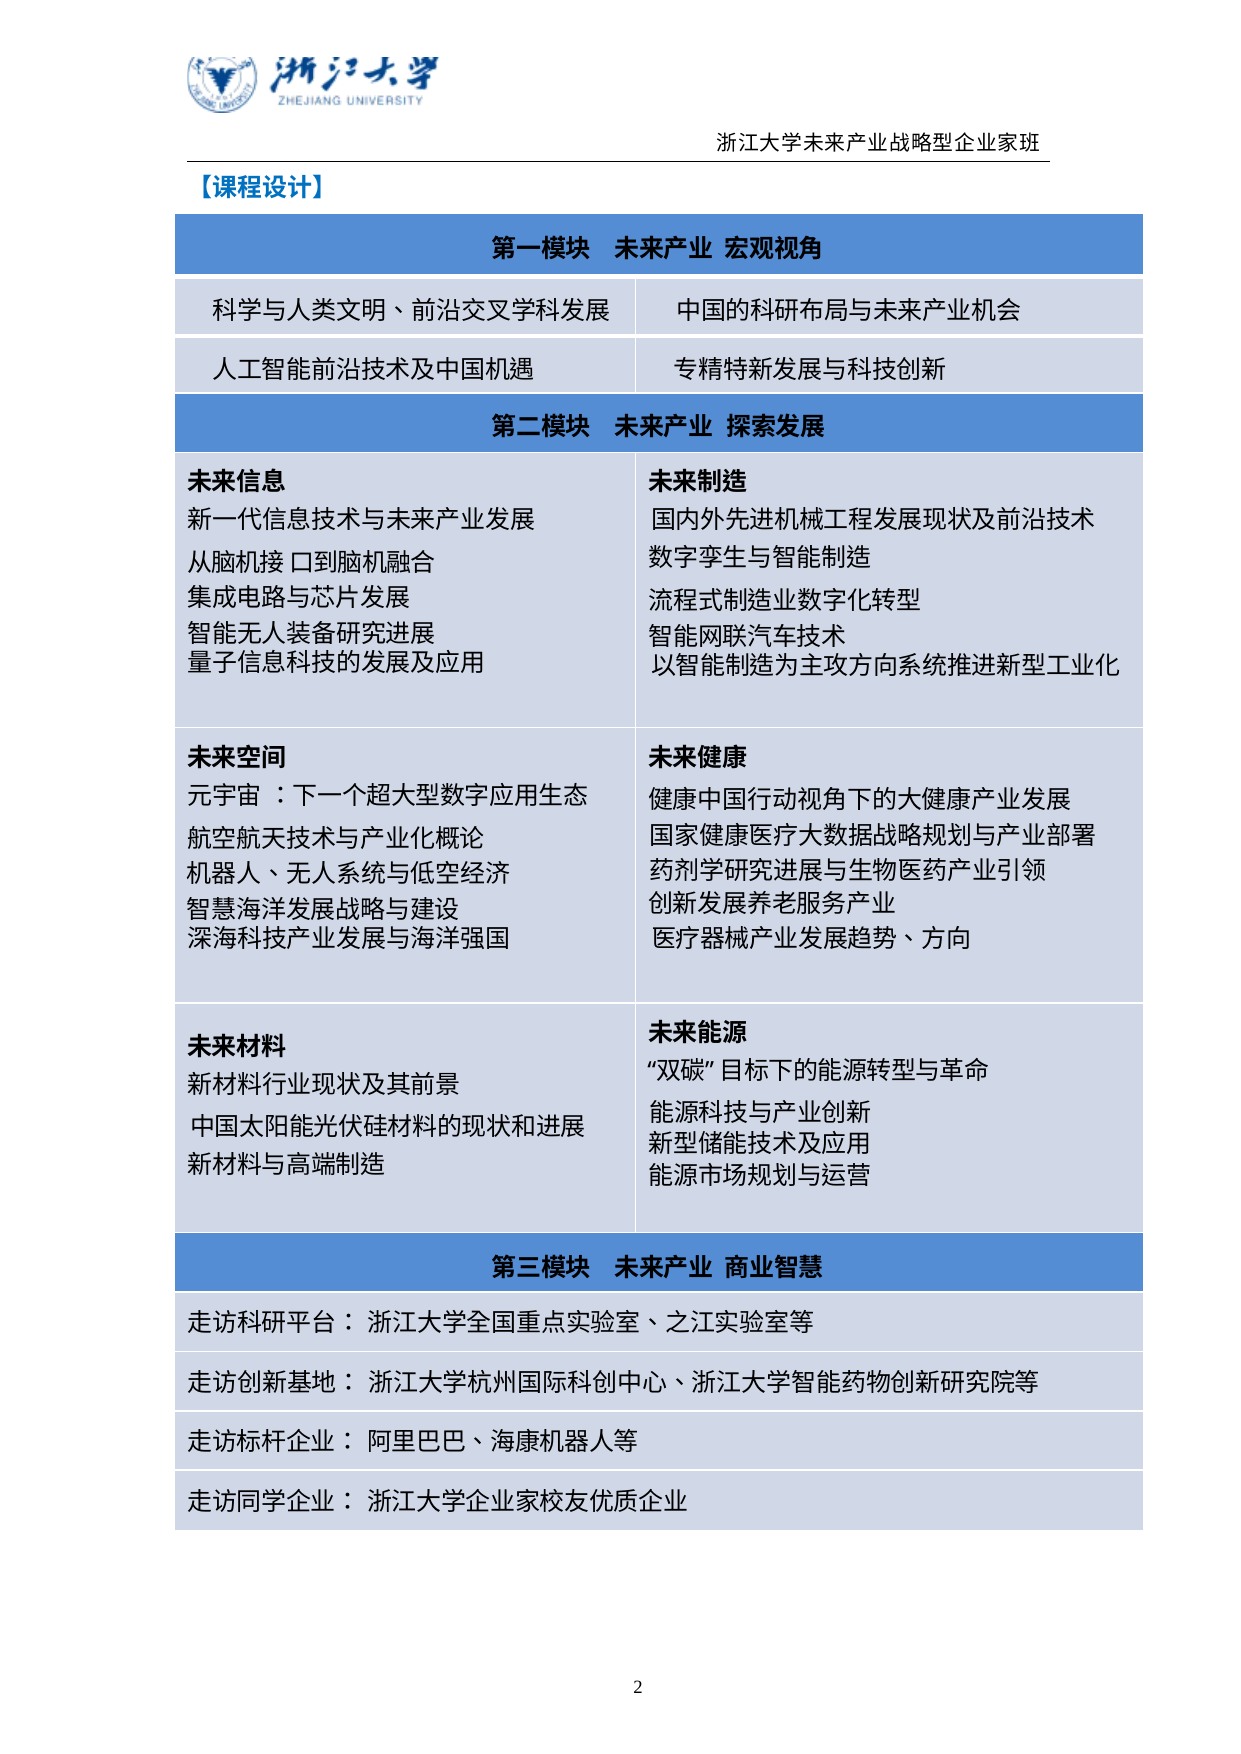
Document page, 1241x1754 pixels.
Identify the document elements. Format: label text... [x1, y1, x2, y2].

table_cell 走访标杆企业： 阿里巴巴、海康机器人等 [175, 1412, 1143, 1469]
table_cell 专精特新发展与科技创新 [636, 338, 1143, 392]
table_cell 第二模块 未来产业 探索发展 [175, 394, 1143, 452]
table_cell 第三模块 未来产业 商业智慧 [175, 1233, 1143, 1291]
table_cell 科学与人类文明、前沿交叉学科发展 [175, 279, 635, 334]
table_cell 人工智能前沿技术及中国机遇 [175, 338, 635, 392]
text 【课程设计】 [187, 174, 1146, 202]
table_cell 走访科研平台： 浙江大学全国重点实验室、之江实验室等 [175, 1293, 1143, 1351]
table_cell 未来信息 新一代信息技术与未来产业发展 从脑机接 口到脑机融合 集成电路与芯片发展 智能无人装备研究进展 量子信息科技的发展及应用 [175, 453, 635, 727]
table_cell 未来健康 健康中国行动视角下的大健康产业发展 国家健康医疗大数据战略规划与产业部署 药剂学研究进展与生物医药产业引领 创新发展养老服务产业 医疗器械产业发展趋势、方向 [636, 728, 1143, 1002]
table_header 第一模块 未来产业 宏观视角 [175, 214, 1143, 274]
table_cell 未来能源 “双碳” 目标下的能源转型与革命 能源科技与产业创新 新型储能技术及应用 能源市场规划与运营 [636, 1004, 1143, 1232]
table_cell 中国的科研布局与未来产业机会 [636, 279, 1143, 334]
table_cell 未来空间 元宇宙 ：下一个超大型数字应用生态 航空航天技术与产业化概论 机器人、无人系统与低空经济 智慧海洋发展战略与建设 深海科技产业发展与海洋强国 [175, 728, 635, 1002]
text 浙江大学未来产业战略型企业家班 [716, 131, 1146, 156]
table_cell 走访同学企业： 浙江大学企业家校友优质企业 [175, 1471, 1143, 1530]
picture [187, 57, 440, 113]
table_cell 未来制造 国内外先进机械工程发展现状及前沿技术 数字孪生与智能制造 流程式制造业数字化转型 智能网联汽车技术 以智能制造为主攻方向系统推进新型工业化 [636, 453, 1143, 727]
table_cell 未来材料 新材料行业现状及其前景 中国太阳能光伏硅材料的现状和进展 新材料与高端制造 [175, 1004, 635, 1232]
table_cell 走访创新基地： 浙江大学杭州国际科创中心、浙江大学智能药物创新研究院等 [175, 1352, 1143, 1410]
